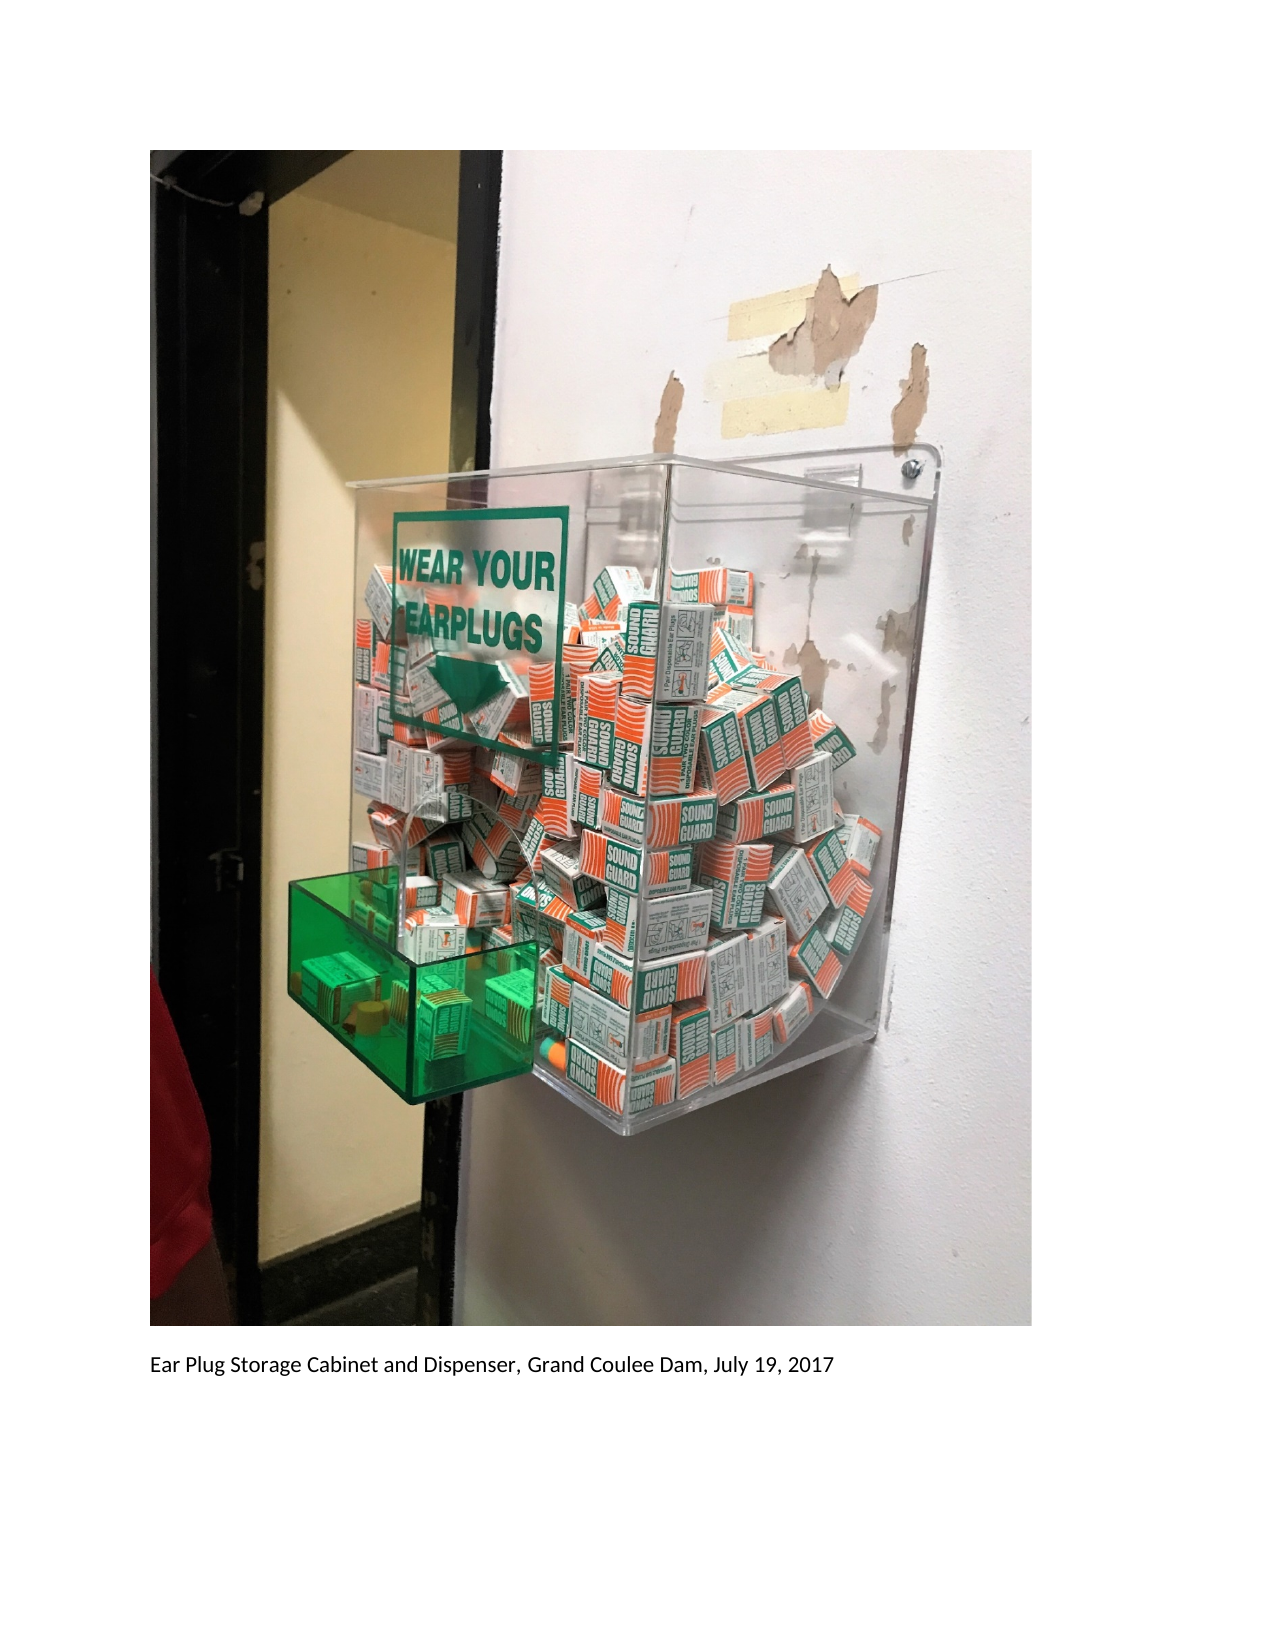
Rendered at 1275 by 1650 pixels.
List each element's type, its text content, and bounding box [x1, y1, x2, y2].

text Ear Plug Storage Cabinet and Dispenser, Grand Coulee Dam, July 19, 2017 [150, 1351, 1125, 1379]
picture [150, 150, 1032, 1326]
